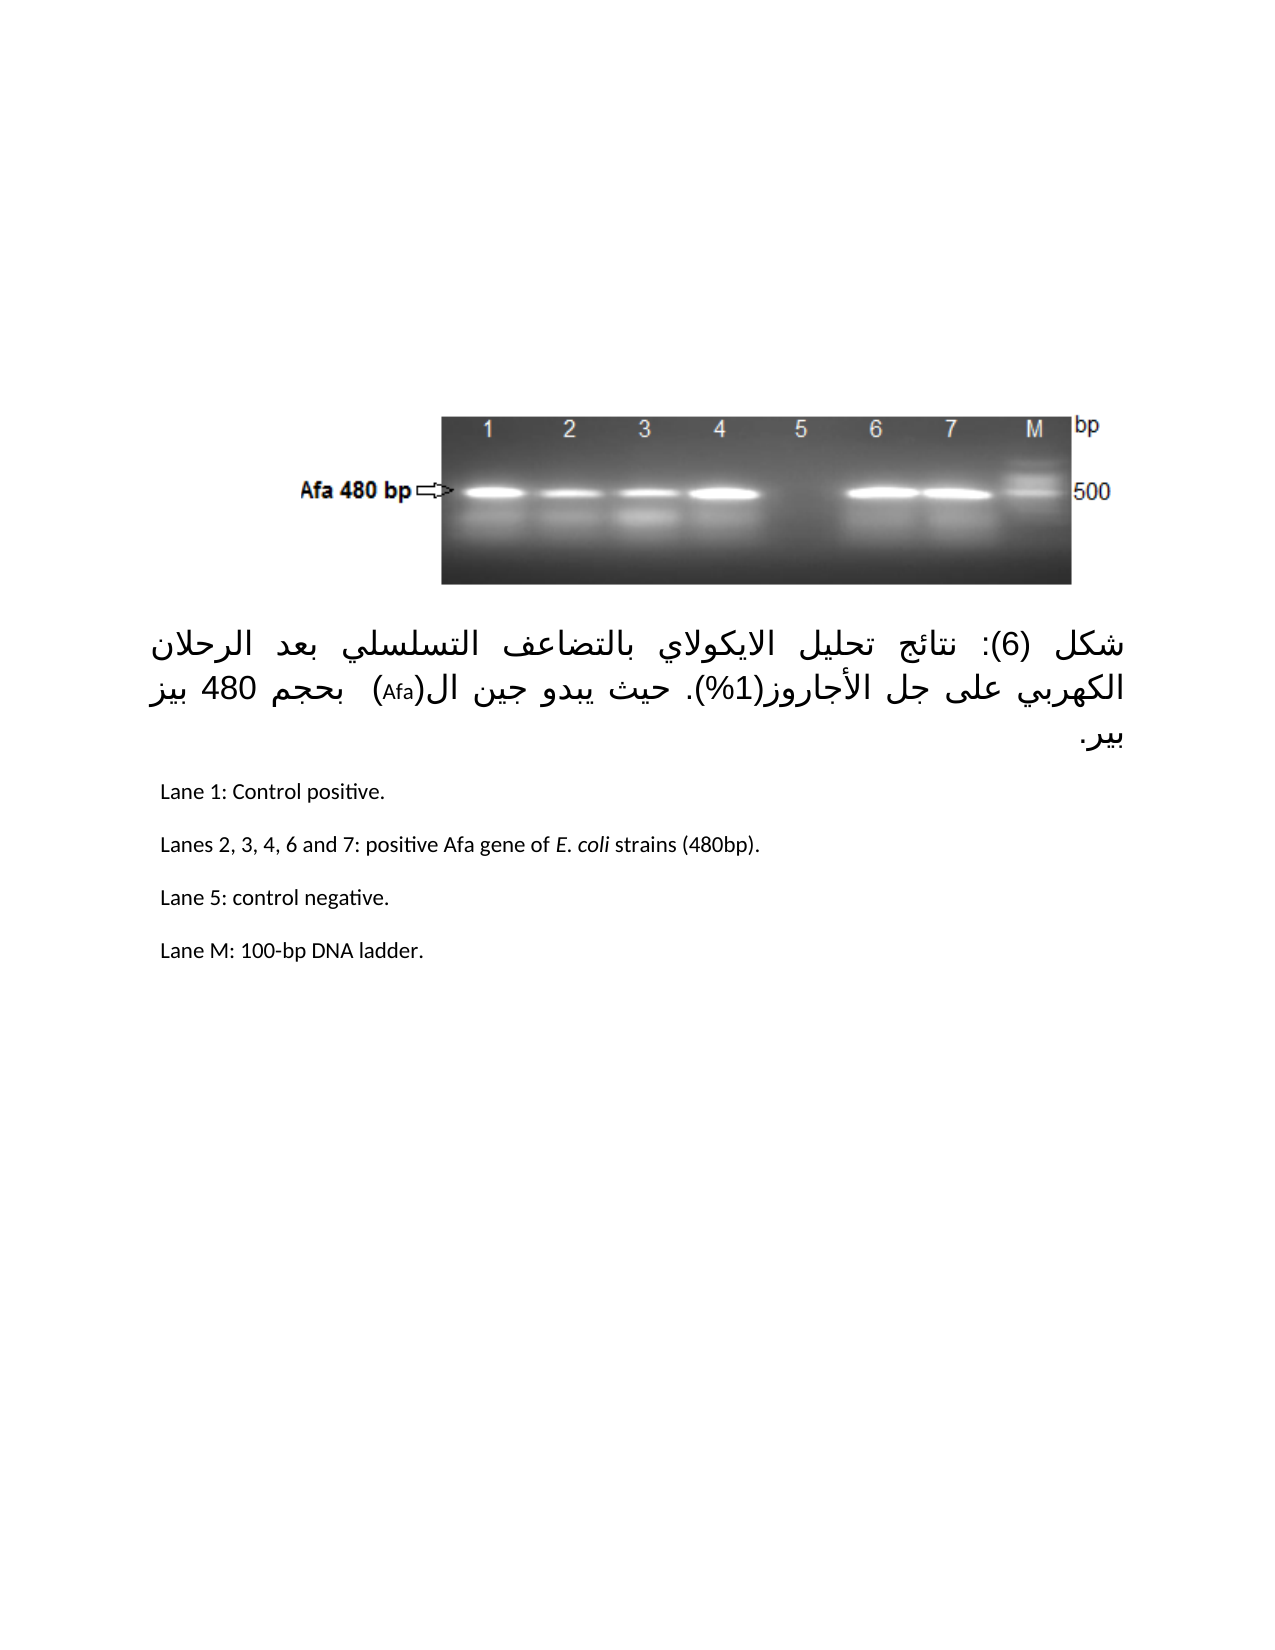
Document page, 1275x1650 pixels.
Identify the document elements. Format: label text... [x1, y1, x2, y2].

text Lane 5: control negative. [150, 883, 1125, 911]
text Lane M: 100-bp DNA ladder. [150, 936, 1125, 964]
text Lanes 2, 3, 4, 6 and 7: positive Afa gene of E. coli strains (480bp). [150, 830, 1125, 858]
text شكل (6): نتائج تحليل الايكولاي بالتضاعف التسلسلي بعد الرحلان الكهربي على جل الأجاروز(1%). حيث يبدو جين ال(Afa) بحجم 480 بيز بير. [150, 624, 1125, 751]
text Lane 1: Control positive. [150, 777, 1125, 805]
picture [301, 373, 1125, 599]
